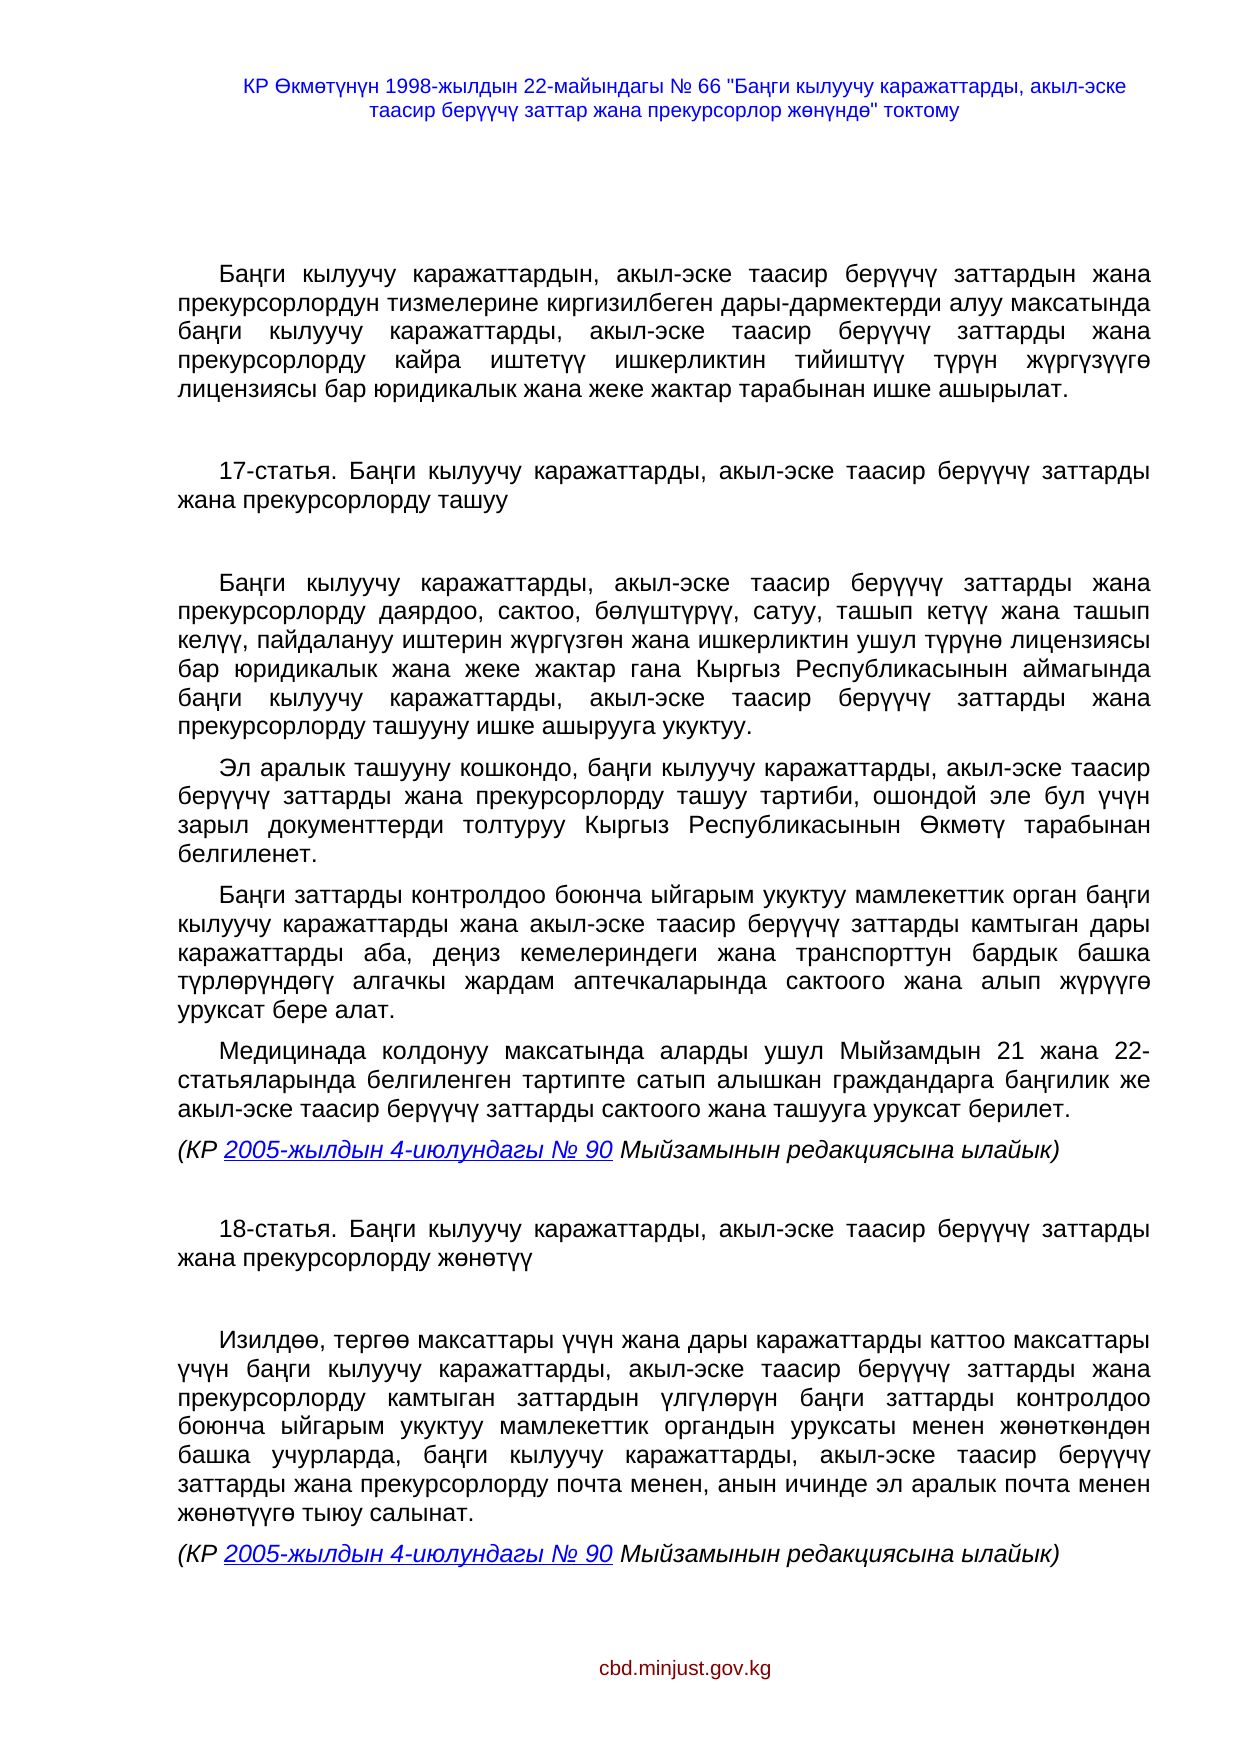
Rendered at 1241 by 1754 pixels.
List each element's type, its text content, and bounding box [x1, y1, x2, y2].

text (КР 2005-жылдын 4-июлундагы № 90 Мыйзамынын редакциясына ылайык) [177, 1135, 1152, 1164]
text Изилдөө, тергөө максаттары үчүн жана дары каражаттарды каттоо максаттары үчүн баңги кылуучу каражаттарды, акыл-эске таасир берүүчү заттарды жана прекурсорлорду камтыган заттардын үлгүлөрүн баңги заттарды контролдоо боюнча ыйгарым укуктуу мамлекеттик органдын уруксаты менен жөнөткөндөн башка учурларда, баңги кылуучу каражаттарды, акыл-эске таасир берүүчү заттарды жана прекурсорлорду почта менен, анын ичинде эл аралык почта менен жөнөтүүгө тыюу салынат. [177, 1325, 1152, 1526]
text (КР 2005-жылдын 4-июлундагы № 90 Мыйзамынын редакциясына ылайык) [177, 1539, 1152, 1567]
text 17-статья. Баңги кылуучу каражаттарды, акыл-эске таасир берүүчү заттарды жана прекурсорлорду ташуу [177, 456, 1152, 514]
text Баңги кылуучу каражаттардын, акыл-эске таасир берүүчү заттардын жана прекурсорлордун тизмелерине киргизилбеген дары-дармектерди алуу максатында баңги кылуучу каражаттарды, акыл-эске таасир берүүчү заттарды жана прекурсорлорду кайра иштетүү ишкерликтин тийиштүү түрүн жүргүзүүгө лицензиясы бар юридикалык жана жеке жактар тарабынан ишке ашырылат. [177, 259, 1152, 402]
text Баңги кылуучу каражаттарды, акыл-эске таасир берүүчү заттарды жана прекурсорлорду даярдоо, сактоо, бөлүштүрүү, сатуу, ташып кетүү жана ташып келүү, пайдалануу иштерин жүргүзгөн жана ишкерликтин ушул түрүнө лицензиясы бар юридикалык жана жеке жактар гана Кыргыз Республикасынын аймагында баңги кылуучу каражаттарды, акыл-эске таасир берүүчү заттарды жана прекурсорлорду ташууну ишке ашырууга укуктуу. [177, 567, 1152, 740]
text 18-статья. Баңги кылуучу каражаттарды, акыл-эске таасир берүүчү заттарды жана прекурсорлорду жөнөтүү [177, 1214, 1152, 1271]
text Медицинада колдонуу максатында аларды ушул Мыйзамдын 21 жана 22-статьяларында белгиленген тартипте сатып алышкан граждандарга баңгилик же акыл-эске таасир берүүчү заттарды сактоого жана ташууга уруксат берилет. [177, 1036, 1152, 1122]
text Эл аралык ташууну кошкондо, баңги кылуучу каражаттарды, акыл-эске таасир берүүчү заттарды жана прекурсорлорду ташуу тартиби, ошондой эле бул үчүн зарыл документтерди толтуруу Кыргыз Республикасынын Өкмөтү тарабынан белгиленет. [177, 752, 1152, 867]
text Баңги заттарды контролдоо боюнча ыйгарым укуктуу мамлекеттик орган баңги кылуучу каражаттарды жана акыл-эске таасир берүүчү заттарды камтыган дары каражаттарды аба, деңиз кемелериндеги жана транспорттун бардык башка түрлөрүндөгү алгачкы жардам аптечкаларында сактоого жана алып жүрүүгө уруксат бере алат. [177, 880, 1152, 1024]
